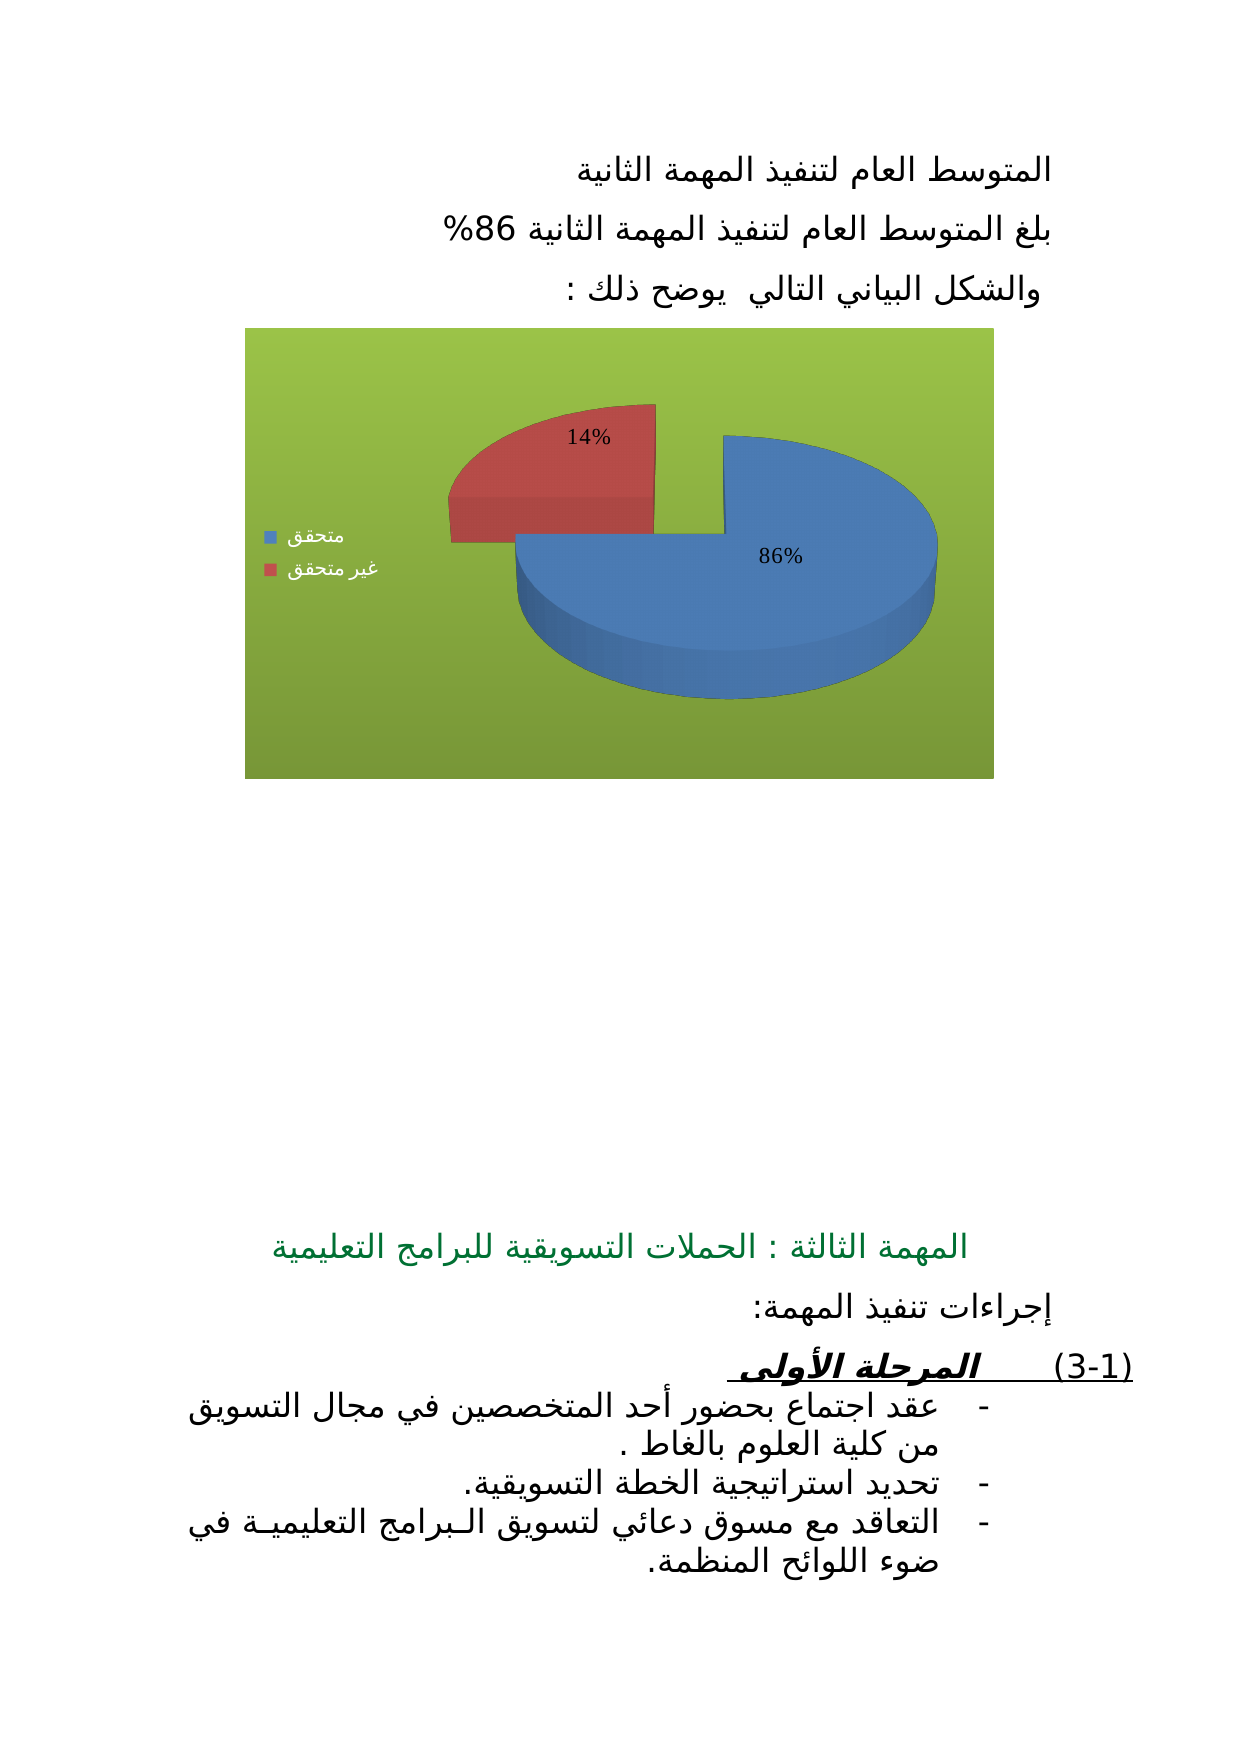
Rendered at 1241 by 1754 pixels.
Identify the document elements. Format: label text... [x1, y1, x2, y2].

text بلغ المتوسط العام لتنفيذ المهمة الثانية 86% [187, 210, 1053, 248]
list المرحلة الأولى [187, 1347, 1053, 1386]
text إجراءات تنفيذ المهمة: [187, 1287, 1053, 1326]
text المتوسط العام لتنفيذ المهمة الثانية [187, 150, 1053, 189]
text والشكل البياني التالي يوضح ذلك : [187, 269, 1053, 308]
list عقد اجتماع بحضور أحد المتخصصين في مجال التسويق من كلية العلوم بالغاط . [187, 1386, 978, 1464]
list تحديد استراتيجية الخطة التسويقية. [187, 1464, 978, 1503]
list التعاقد مع مسوق دعائي لتسويق البرامج التعليمية في ضوء اللوائح المنظمة. [187, 1503, 978, 1580]
text المهمة الثالثة : الحملات التسويقية للبرامج التعليمية [187, 1228, 1053, 1267]
